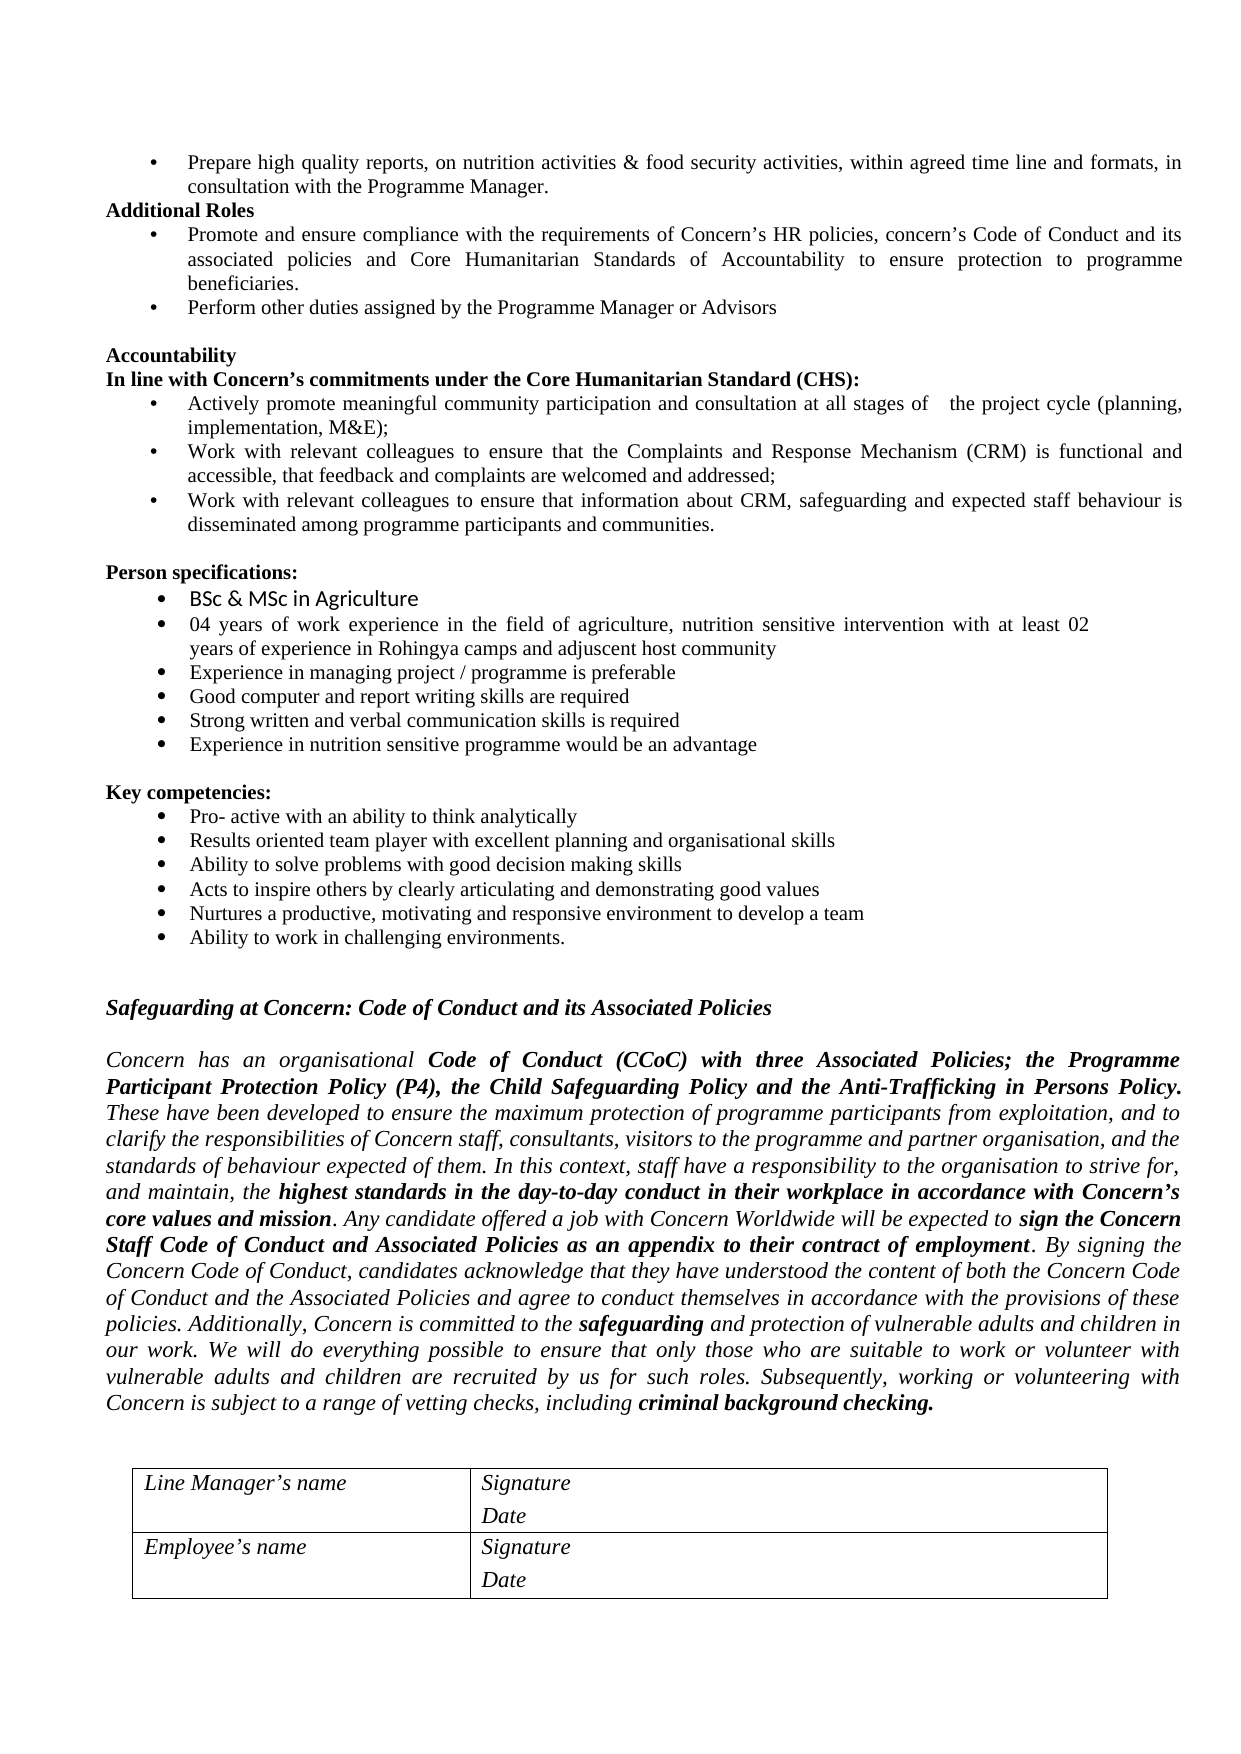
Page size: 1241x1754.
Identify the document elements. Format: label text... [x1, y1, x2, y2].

list Experience in managing project / programme is preferable [158, 660, 1090, 684]
text Safeguarding at Concern: Code of Conduct and its Associated Policies [106, 994, 1184, 1020]
table_cell Date [471, 1501, 1107, 1532]
list Acts to inspire others by clearly articulating and demonstrating good values [158, 876, 1090, 901]
list 04 years of work experience in the field of agriculture, nutrition sensitive intervention with at least 02 years of experience in Rohingya camps and adjuscent host community [158, 612, 1090, 660]
list Experience in nutrition sensitive programme would be an advantage [158, 732, 1090, 756]
list Strong written and verbal communication skills is required [158, 708, 1090, 732]
text Additional Roles [106, 198, 1184, 222]
table_cell Date [471, 1565, 1107, 1598]
list Perform other duties assigned by the Programme Manager or Advisors [150, 294, 1184, 319]
list Work with relevant colleagues to ensure that the Complaints and Response Mechanism (CRM) is functional and accessible, that feedback and complaints are welcomed and addressed; [150, 439, 1184, 487]
list Promote and ensure compliance with the requirements of Concern’s HR policies, concern’s Code of Conduct and its associated policies and Core Humanitarian Standards of Accountability to ensure protection to programme beneficiaries. [150, 222, 1184, 294]
text Person specifications: [106, 560, 1184, 584]
text Concern has an organisational Code of Conduct (CCoC) with three Associated Policies; the Programme Participant Protection Policy (P4), the Child Safeguarding Policy and the Anti-Trafficking in Persons Policy. These have been developed to ensure the maximum protection of programme participants from exploitation, and to clarify the responsibilities of Concern staff, consultants, visitors to the programme and partner organisation, and the standards of behaviour expected of them. In this context, staff have a responsibility to the organisation to strive for, and maintain, the highest standards in the day-to-day conduct in their workplace in accordance with Concern’s core values and mission. Any candidate offered a job with Concern Worldwide will be expected to sign the Concern Staff Code of Conduct and Associated Policies as an appendix to their contract of employment. By signing the Concern Code of Conduct, candidates acknowledge that they have understood the content of both the Concern Code of Conduct and the Associated Policies and agree to conduct themselves in accordance with the provisions of these policies. Additionally, Concern is committed to the safeguarding and protection of vulnerable adults and children in our work. We will do everything possible to ensure that only those who are suitable to work or volunteer with vulnerable adults and children are recruited by us for such roles. Subsequently, working or volunteering with Concern is subject to a range of vetting checks, including criminal background checking. [106, 1046, 1184, 1415]
text Accountability [106, 343, 1184, 367]
list Good computer and report writing skills are required [158, 684, 1090, 708]
list Actively promote meaningful community participation and consultation at all stages of the project cycle (planning, implementation, M&E); [150, 391, 1184, 439]
table_cell Employee’s name [133, 1533, 470, 1598]
list Pro- active with an ability to think analytically [158, 804, 1090, 828]
list Work with relevant colleagues to ensure that information about CRM, safeguarding and expected staff behaviour is disseminated among programme participants and communities. [150, 487, 1184, 536]
list Prepare high quality reports, on nutrition activities & food security activities, within agreed time line and formats, in consultation with the Programme Manager. [150, 150, 1184, 198]
table_header Line Manager’s name [133, 1469, 470, 1532]
text Key competencies: [106, 780, 1184, 804]
list Ability to work in challenging environments. [158, 924, 1090, 949]
table_cell Signature [471, 1533, 1107, 1565]
list Results oriented team player with excellent planning and organisational skills [158, 828, 1090, 852]
list Ability to solve problems with good decision making skills [158, 852, 1090, 876]
list BSc & MSc in Agriculture [158, 584, 1090, 612]
table_header Signature [471, 1469, 1107, 1501]
list Nurtures a productive, motivating and responsive environment to develop a team [158, 901, 1090, 924]
text In line with Concern’s commitments under the Core Humanitarian Standard (CHS): [106, 367, 1184, 391]
